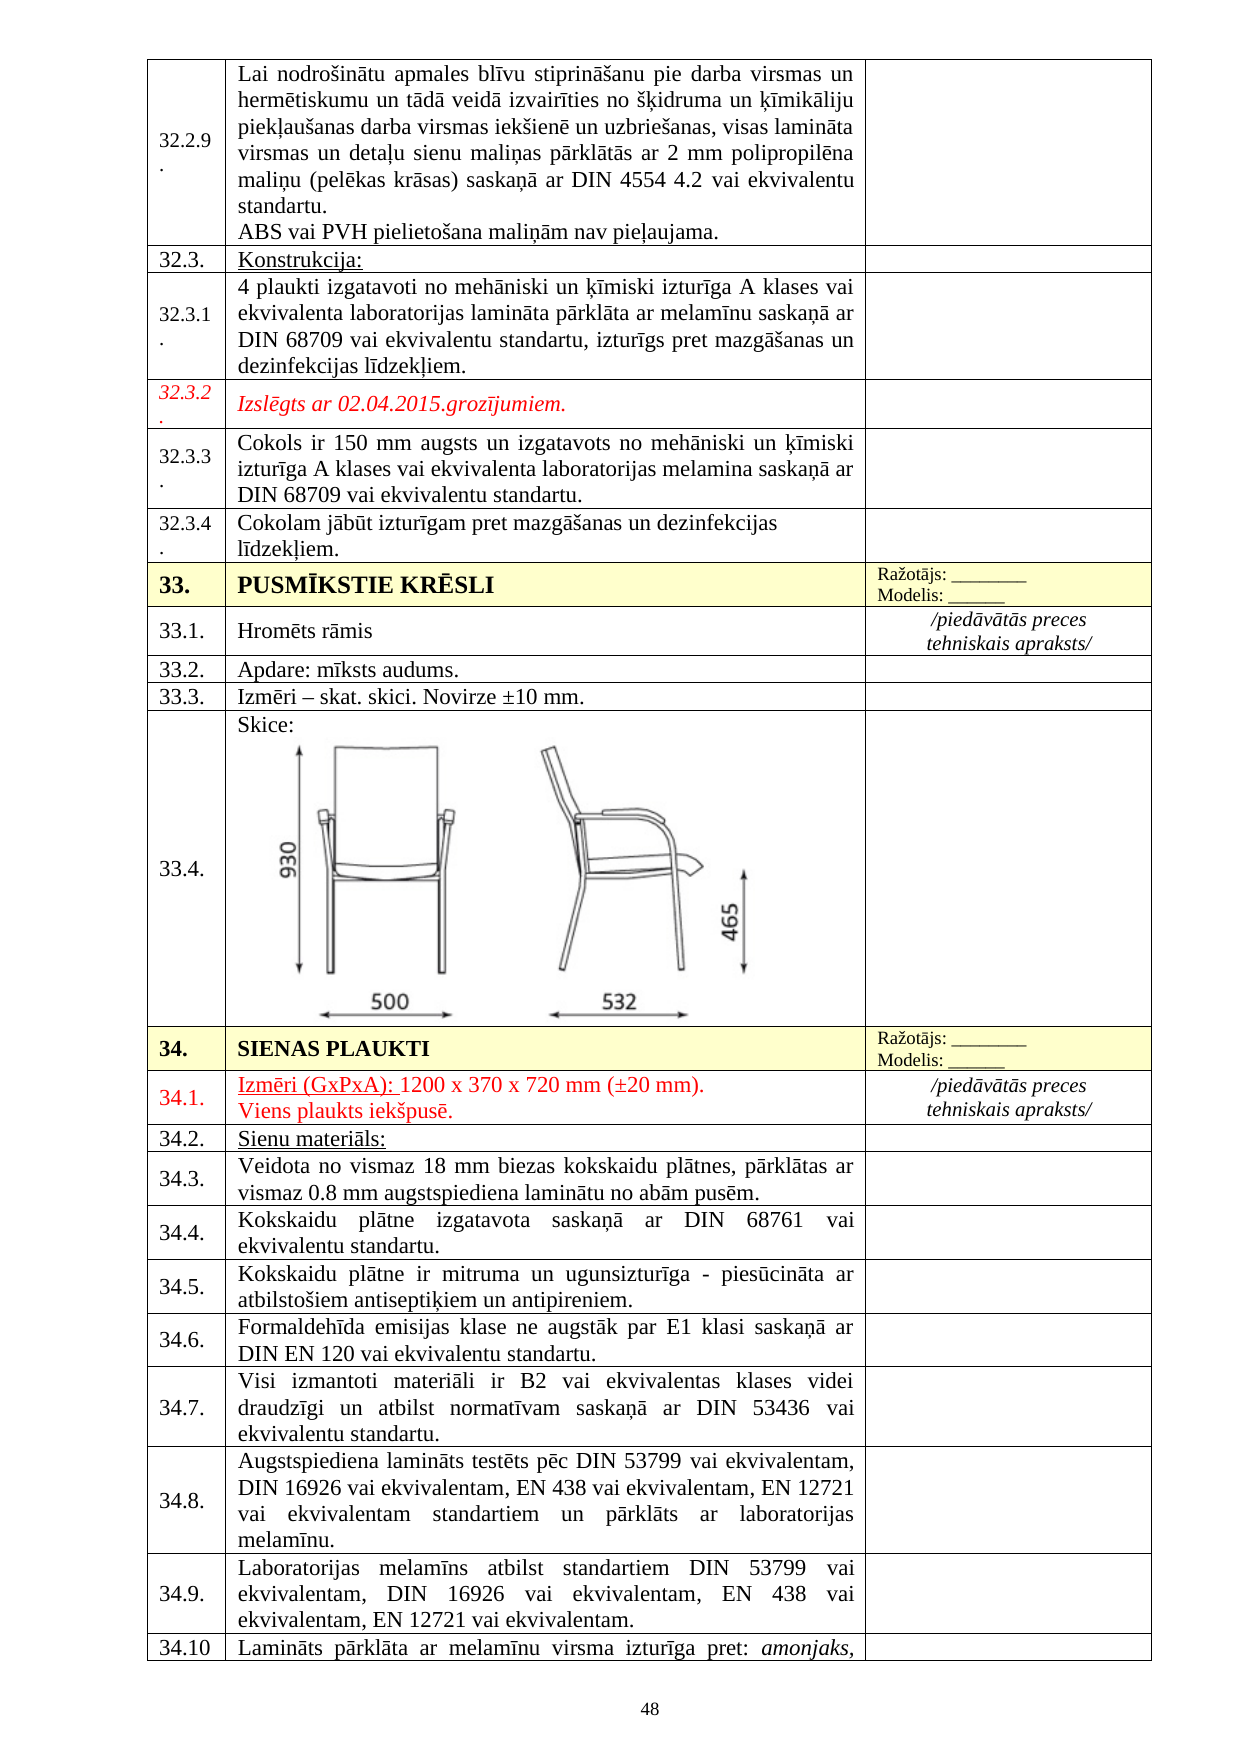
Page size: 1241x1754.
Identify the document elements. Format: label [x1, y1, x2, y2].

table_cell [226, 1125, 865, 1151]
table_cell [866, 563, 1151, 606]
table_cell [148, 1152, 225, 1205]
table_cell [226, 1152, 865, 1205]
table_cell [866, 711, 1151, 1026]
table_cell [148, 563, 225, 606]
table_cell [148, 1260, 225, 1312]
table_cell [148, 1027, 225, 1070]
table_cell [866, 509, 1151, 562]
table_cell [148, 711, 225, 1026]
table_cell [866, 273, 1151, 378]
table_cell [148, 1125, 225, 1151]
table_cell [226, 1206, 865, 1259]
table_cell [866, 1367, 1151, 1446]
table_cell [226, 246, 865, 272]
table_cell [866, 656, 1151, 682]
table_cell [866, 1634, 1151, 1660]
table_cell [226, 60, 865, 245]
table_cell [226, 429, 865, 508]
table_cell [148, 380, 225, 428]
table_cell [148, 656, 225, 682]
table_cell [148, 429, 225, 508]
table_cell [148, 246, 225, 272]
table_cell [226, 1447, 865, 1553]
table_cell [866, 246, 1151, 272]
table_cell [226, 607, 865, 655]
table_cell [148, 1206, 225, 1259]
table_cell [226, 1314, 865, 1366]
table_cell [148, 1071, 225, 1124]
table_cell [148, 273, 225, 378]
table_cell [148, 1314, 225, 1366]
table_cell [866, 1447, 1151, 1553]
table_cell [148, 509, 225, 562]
picture [237, 737, 788, 1026]
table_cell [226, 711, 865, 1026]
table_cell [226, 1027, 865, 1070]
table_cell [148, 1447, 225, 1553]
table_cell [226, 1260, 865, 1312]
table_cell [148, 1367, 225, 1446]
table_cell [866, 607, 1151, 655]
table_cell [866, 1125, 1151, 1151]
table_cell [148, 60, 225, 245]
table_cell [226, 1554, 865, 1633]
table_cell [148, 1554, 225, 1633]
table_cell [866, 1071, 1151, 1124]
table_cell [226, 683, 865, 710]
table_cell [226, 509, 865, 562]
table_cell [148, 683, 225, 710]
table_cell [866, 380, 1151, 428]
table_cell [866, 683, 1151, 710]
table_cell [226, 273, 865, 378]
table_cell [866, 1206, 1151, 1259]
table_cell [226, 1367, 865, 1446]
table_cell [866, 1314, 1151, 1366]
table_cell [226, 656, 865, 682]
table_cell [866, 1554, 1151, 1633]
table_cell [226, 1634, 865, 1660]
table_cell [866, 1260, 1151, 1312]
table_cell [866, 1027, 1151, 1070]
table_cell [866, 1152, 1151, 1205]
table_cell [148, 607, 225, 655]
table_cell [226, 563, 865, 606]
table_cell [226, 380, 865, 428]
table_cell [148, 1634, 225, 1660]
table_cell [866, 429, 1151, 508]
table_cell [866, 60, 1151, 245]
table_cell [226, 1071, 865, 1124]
